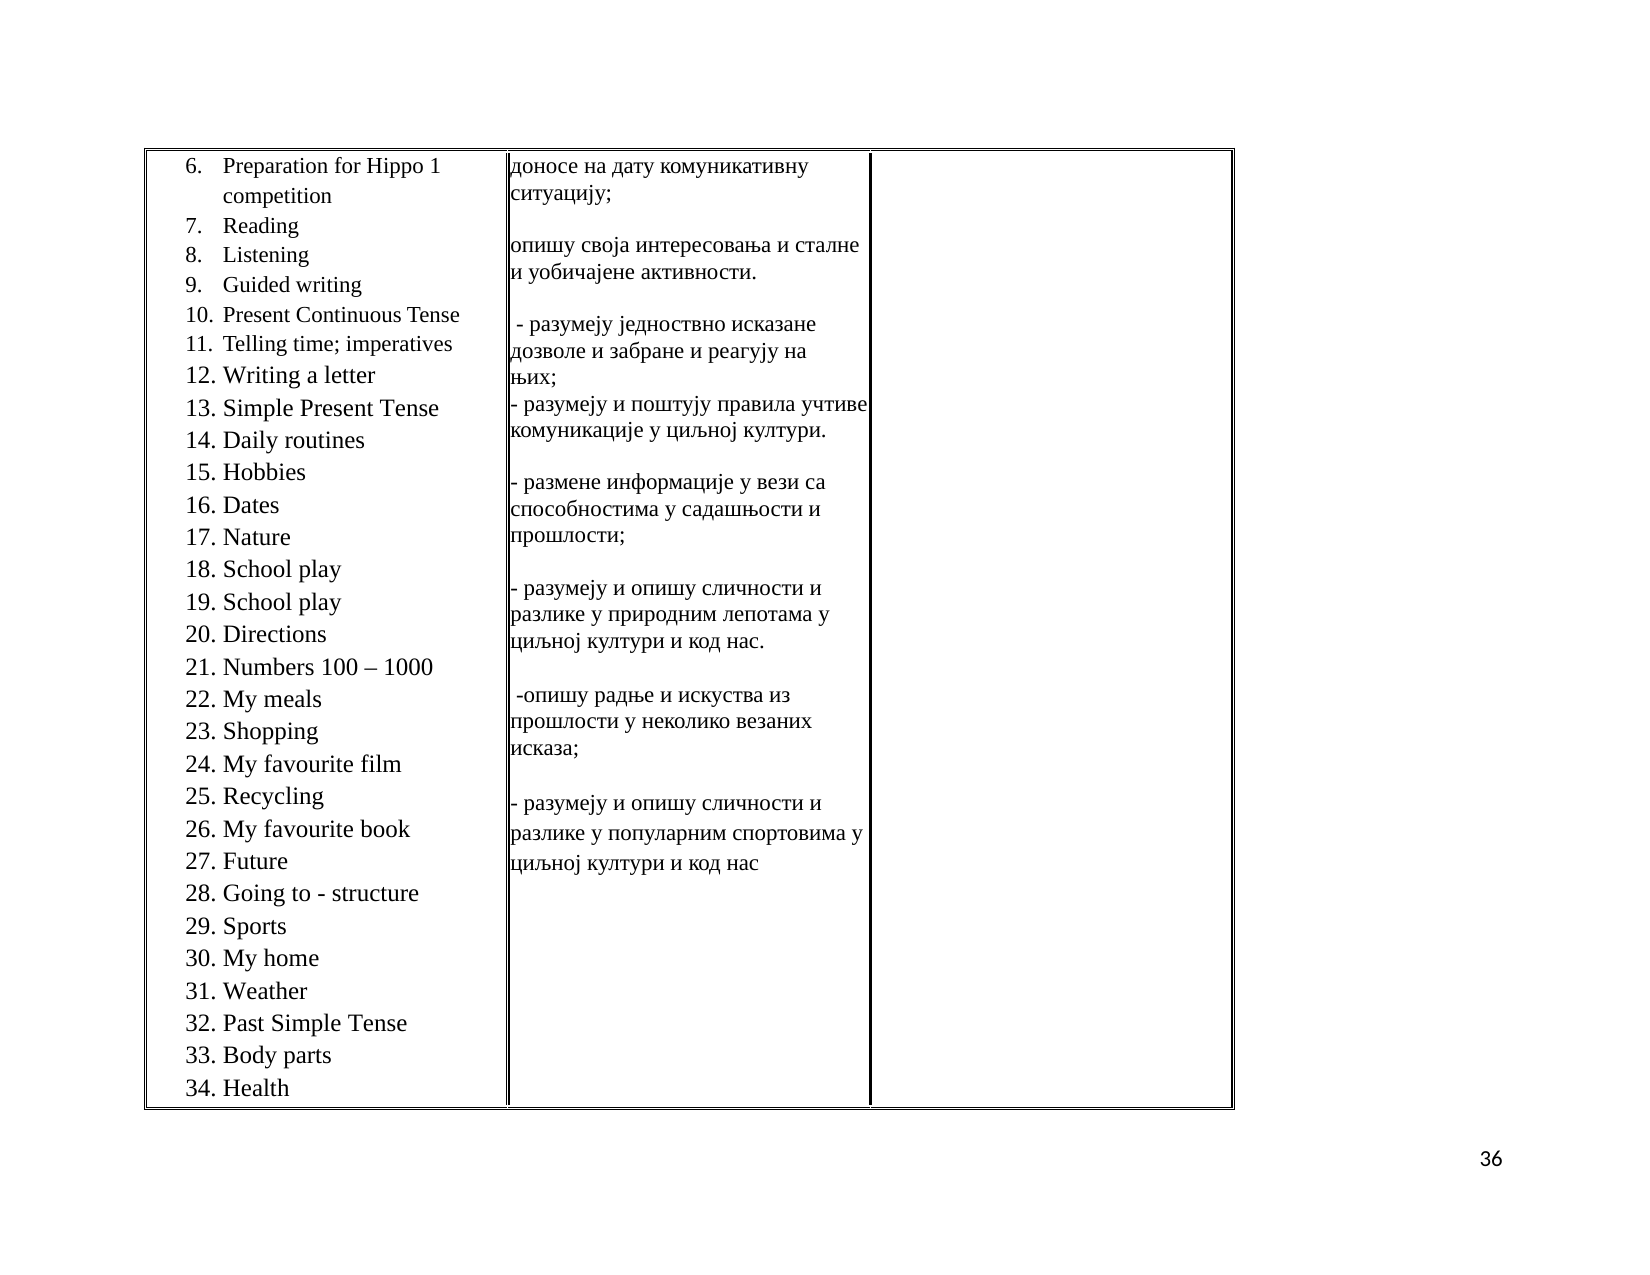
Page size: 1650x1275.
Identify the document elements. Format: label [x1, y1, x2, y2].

table_cell [145, 149, 508, 1107]
table_cell [508, 151, 870, 1107]
table_cell [870, 151, 1231, 1107]
